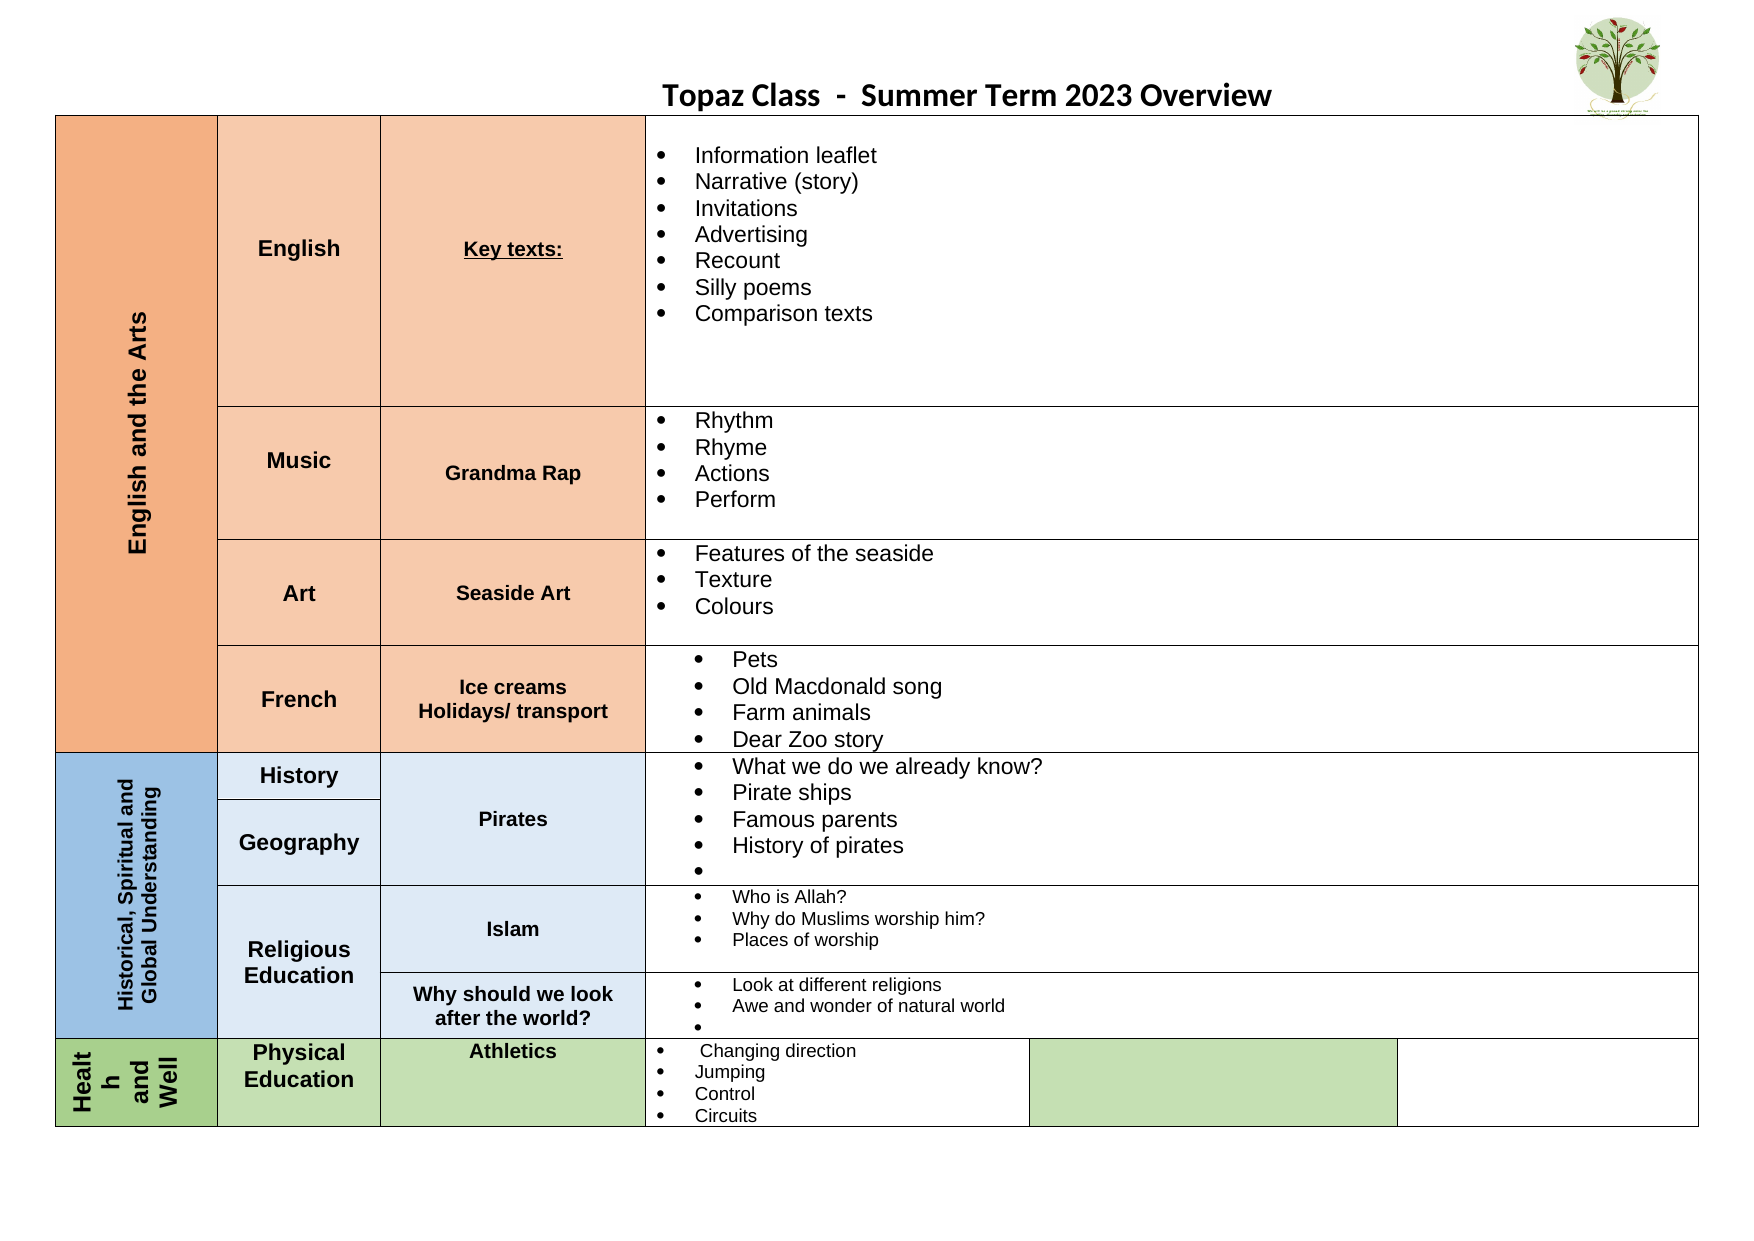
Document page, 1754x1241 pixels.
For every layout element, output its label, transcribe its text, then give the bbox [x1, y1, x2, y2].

table_cell English and the Arts [56, 116, 217, 752]
table_cell Key texts: [381, 116, 645, 406]
table_cell Physical Education [218, 1039, 380, 1126]
table_cell French [218, 646, 380, 752]
table_cell [1030, 1039, 1397, 1126]
table_cell Geography [218, 800, 380, 885]
table_cell English [218, 116, 380, 406]
table_cell Grandma Rap [381, 407, 645, 539]
table_cell Features of the seaside Texture Colours [646, 540, 1698, 645]
table_cell Look at different religions Awe and wonder of natural world [646, 973, 1698, 1038]
table_cell Rhythm Rhyme Actions Perform [646, 407, 1698, 539]
table_cell Who is Allah? Why do Muslims worship him? Places of worship [646, 886, 1698, 972]
table_cell Ice creams Holidays/ transport [381, 646, 645, 752]
table_cell Islam [381, 886, 645, 972]
table_cell Athletics [381, 1039, 645, 1126]
table_cell History [218, 753, 380, 798]
table_cell [1398, 1039, 1698, 1126]
table_cell Seaside Art [381, 540, 645, 645]
table_cell What we do we already know? Pirate ships Famous parents History of pirates [646, 753, 1698, 885]
table_cell Art [218, 540, 380, 645]
table_cell Changing direction Jumping Control Circuits [646, 1039, 1029, 1126]
table_cell Pirates [381, 753, 645, 885]
table_cell Why should we look after the world? [381, 973, 645, 1038]
table_cell Health and Wellbeing [56, 1039, 217, 1126]
table_cell Information leaflet Narrative (story) Invitations Advertising Recount Silly poems Comparison texts [646, 116, 1698, 406]
table_cell Music [218, 407, 380, 539]
table_cell Religious Education [218, 886, 380, 1038]
table_cell Pets Old Macdonald song Farm animals Dear Zoo story [646, 646, 1698, 752]
picture [1573, 15, 1662, 115]
table_cell Historical, Spiritual and Global Understanding [56, 753, 217, 1038]
